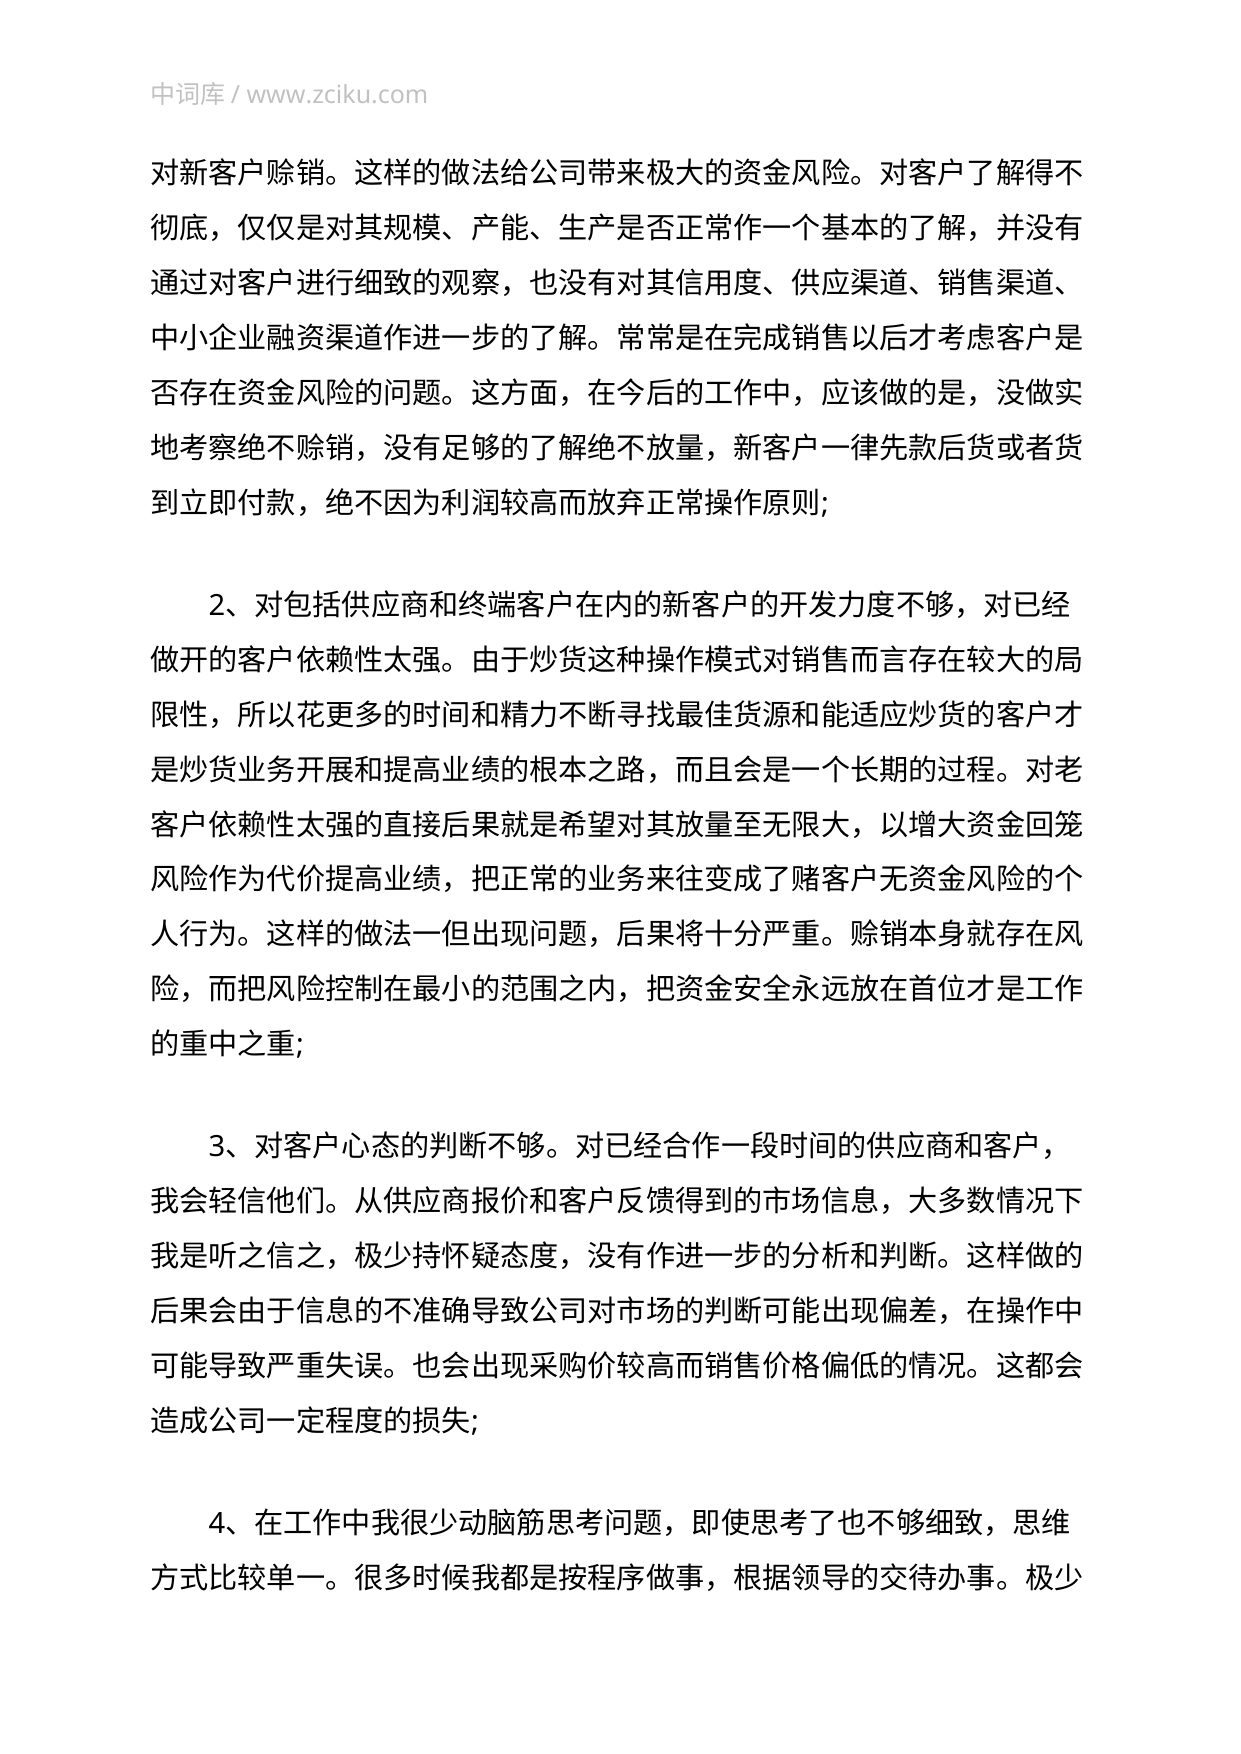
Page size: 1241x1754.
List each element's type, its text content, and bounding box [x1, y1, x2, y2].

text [150, 1499, 1090, 1596]
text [150, 150, 1090, 522]
text 2、对包括供应商和终端客户在内的新客户的开发力度不够，对已经做开的客户依赖性太强。由于炒货这种操作模式对销售而言存在较大的局限性，所以花更多的时间和精力不断寻找最佳货源和能适应炒货的客户才是炒货业务开展和提高业绩的根本之路，而且会是一个长期的过程。对老客户依赖性太强的直接后果就是希望对其放量至无限大，以增大资金回笼风险作为代价提高业绩，把正常的业务来往变成了赌客户无资金风险的个人行为。这样的做法一但出现问题，后果将十分严重。赊销本身就存在风险，而把风险控制在最小的范围之内，把资金安全永远放在首位才是工作的重中之重; [150, 581, 1090, 1063]
text 3、对客户心态的判断不够。对已经合作一段时间的供应商和客户，我会轻信他们。从供应商报价和客户反馈得到的市场信息，大多数情况下我是听之信之，极少持怀疑态度，没有作进一步的分析和判断。这样做的后果会由于信息的不准确导致公司对市场的判断可能出现偏差，在操作中可能导致严重失误。也会出现采购价较高而销售价格偏低的情况。这都会造成公司一定程度的损失; [150, 1123, 1090, 1439]
